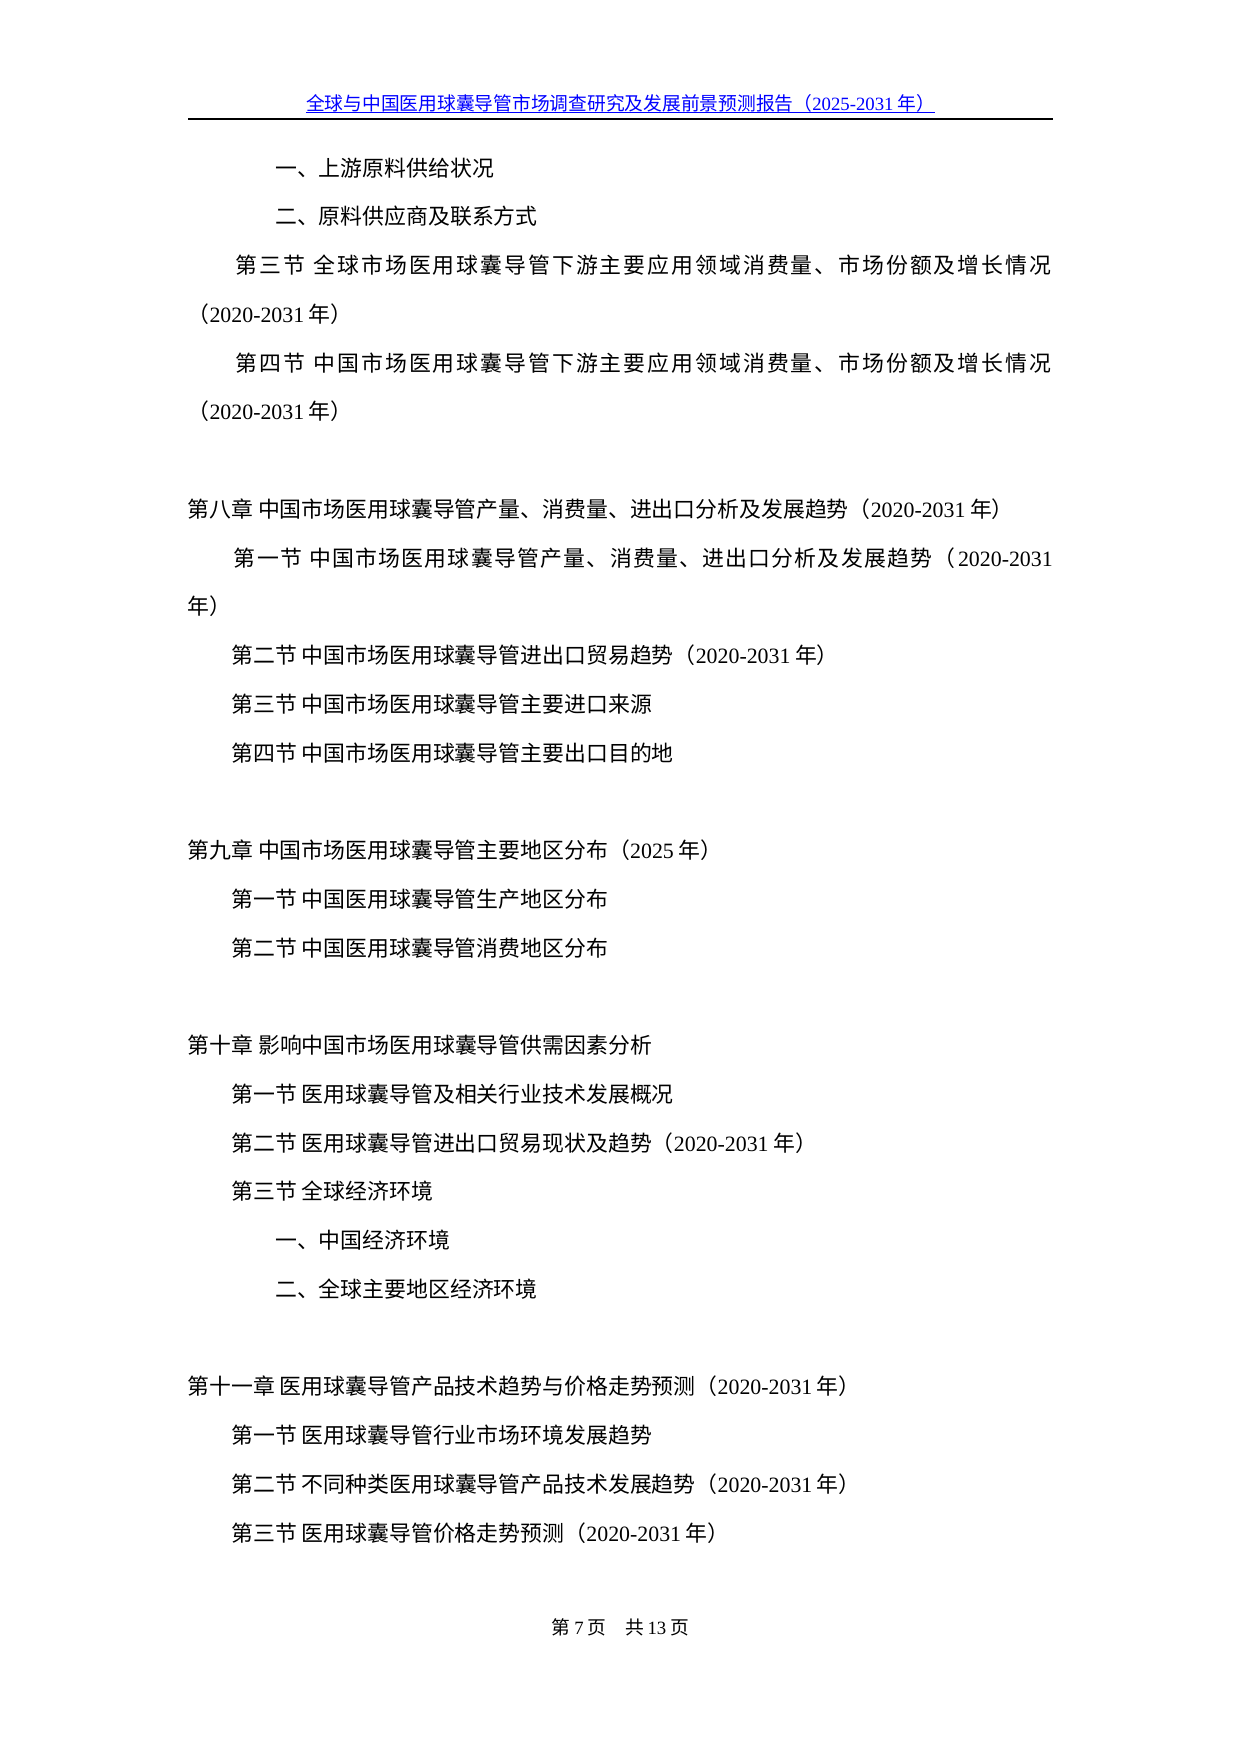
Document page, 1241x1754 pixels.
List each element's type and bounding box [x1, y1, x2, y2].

text [187, 150, 1053, 1548]
